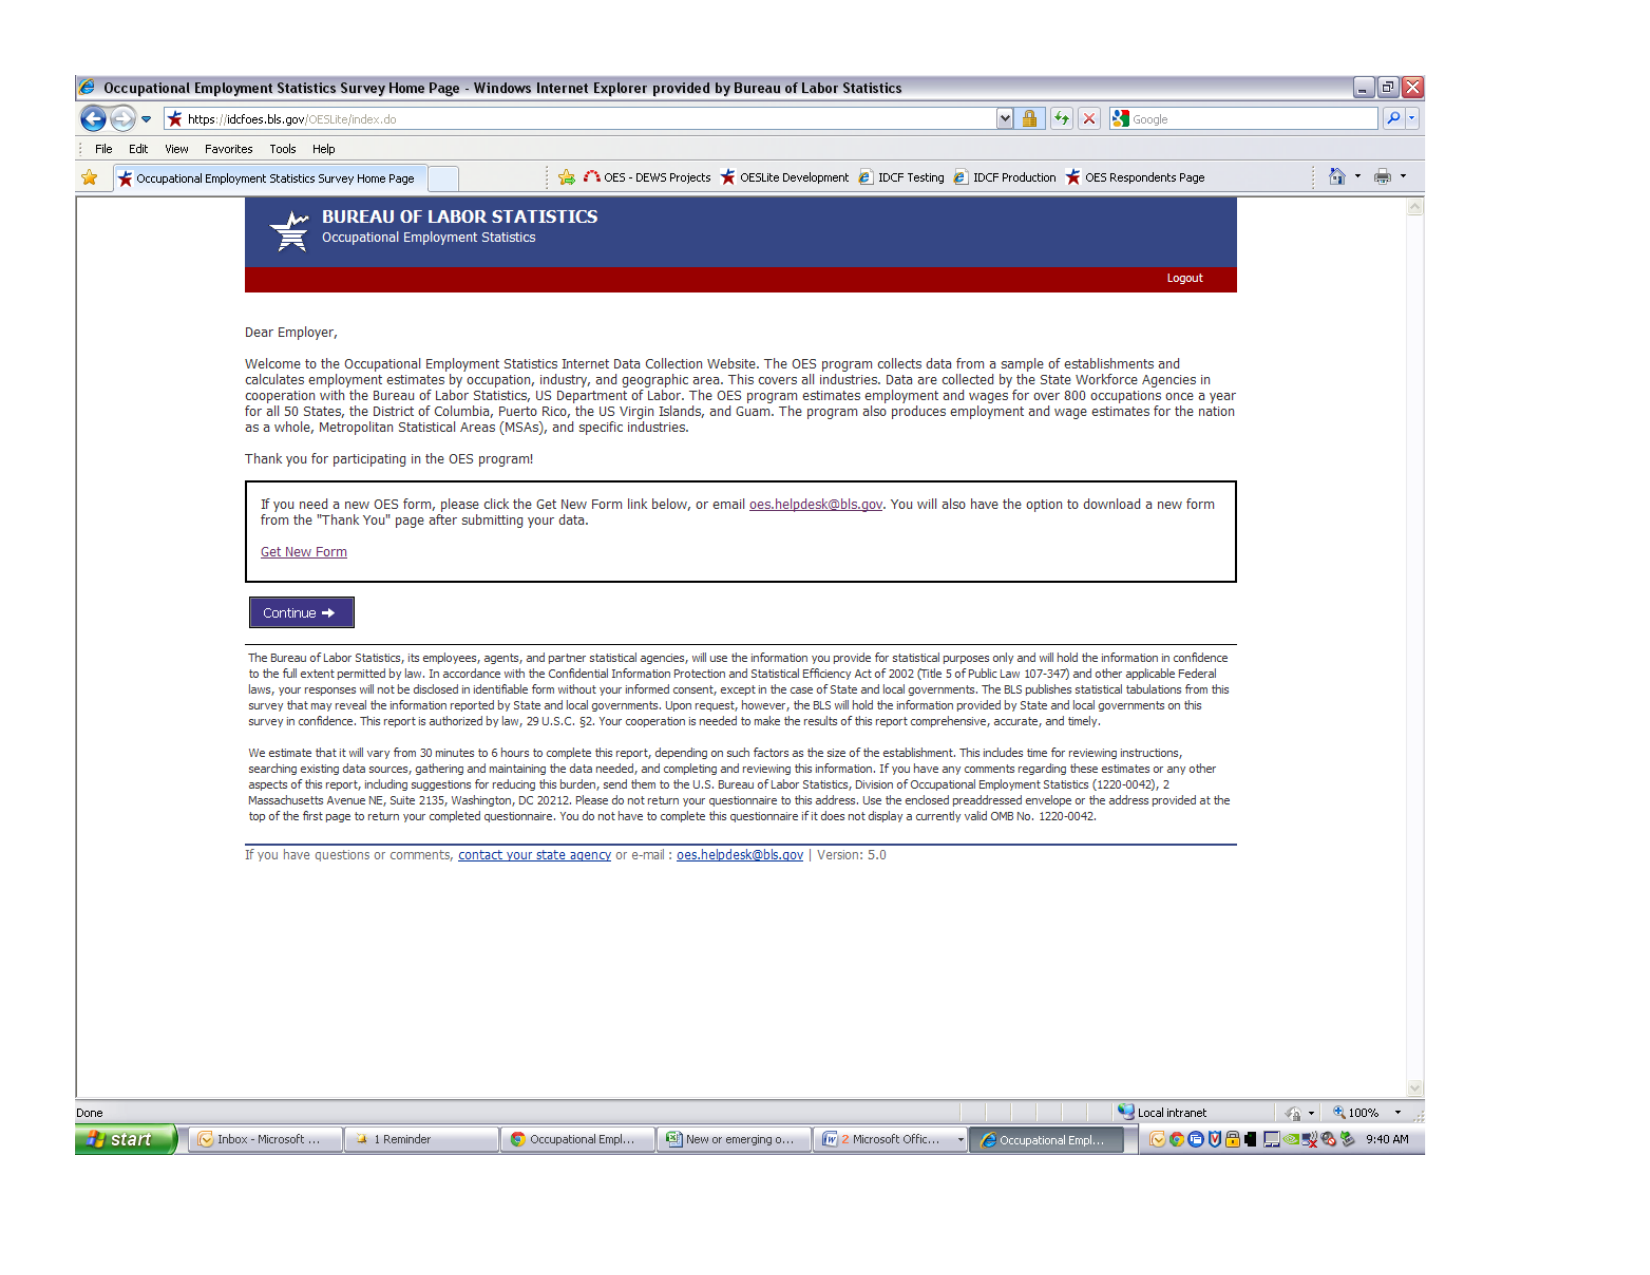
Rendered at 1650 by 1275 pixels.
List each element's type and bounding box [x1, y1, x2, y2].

picture [75, 75, 1425, 1155]
